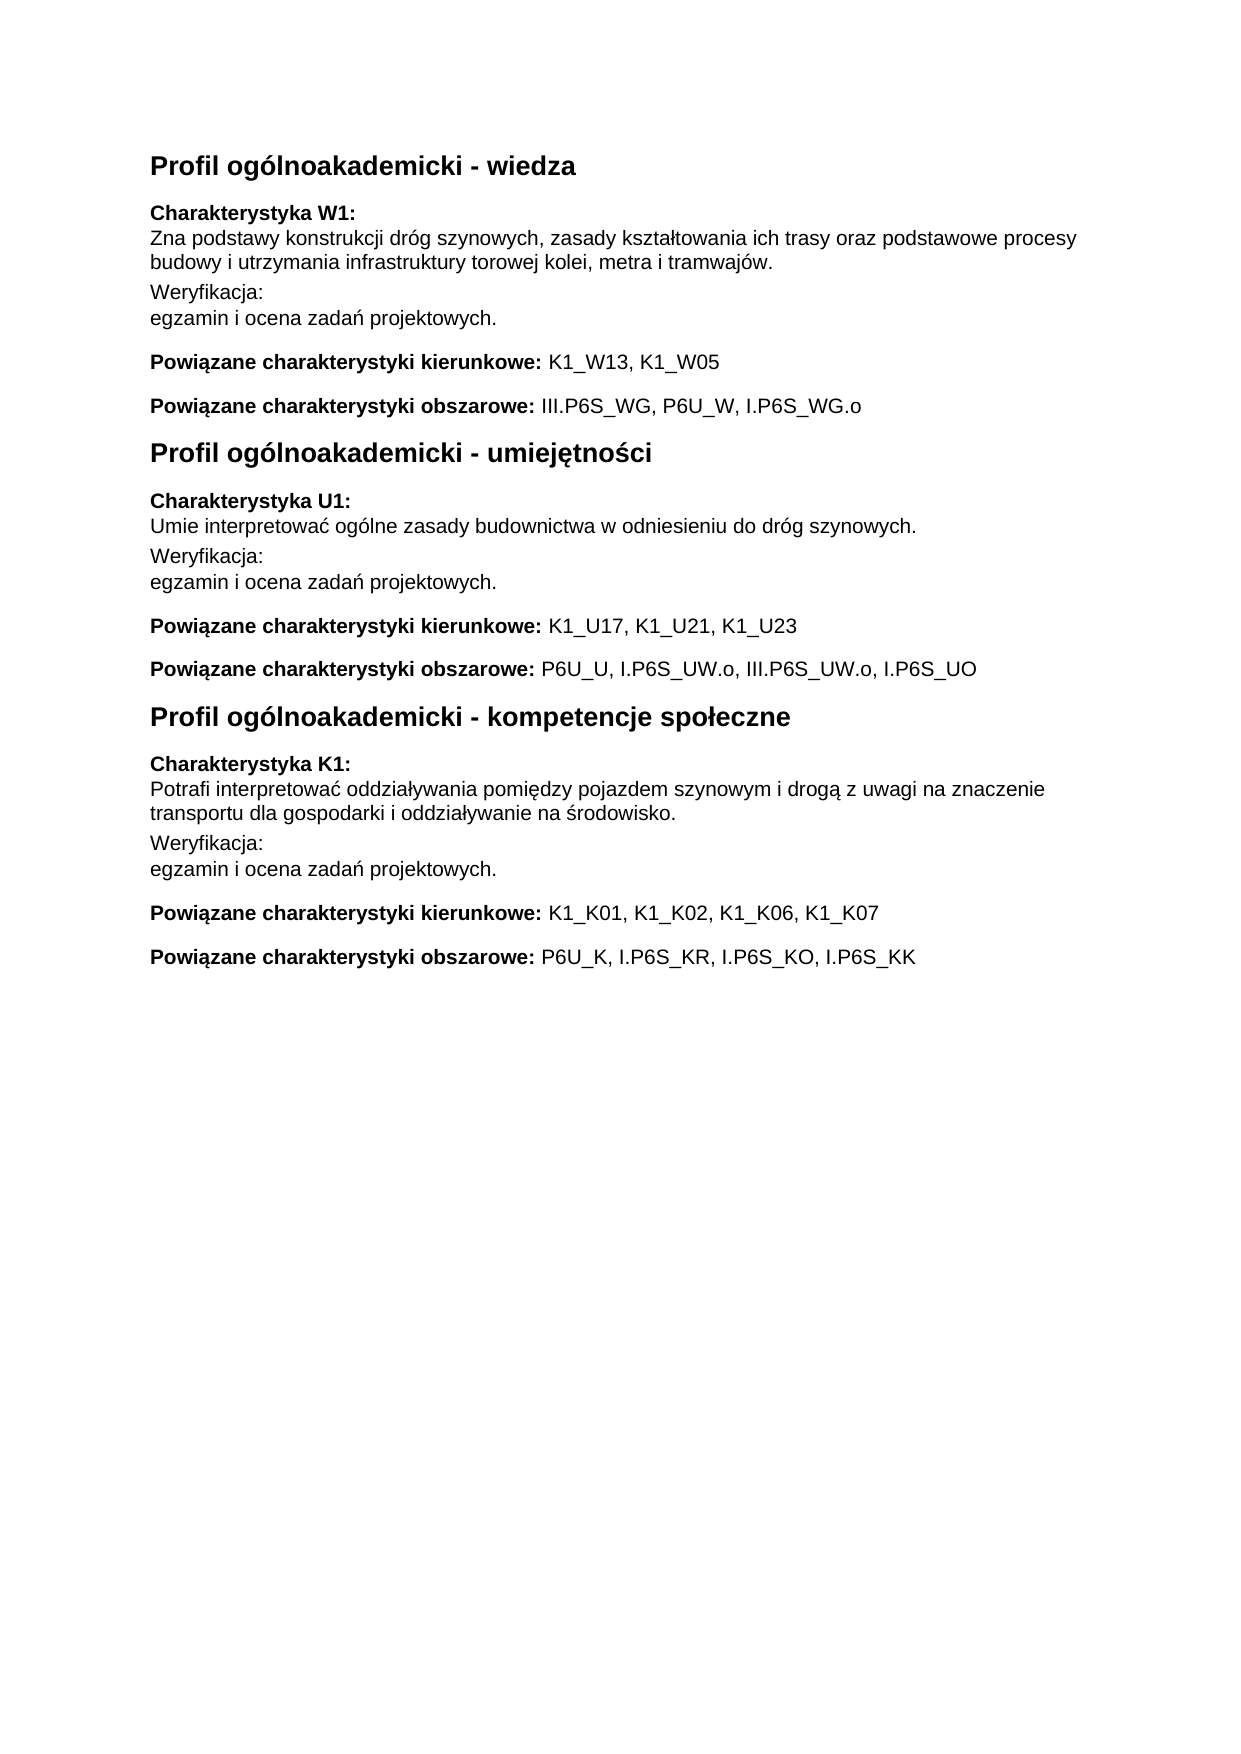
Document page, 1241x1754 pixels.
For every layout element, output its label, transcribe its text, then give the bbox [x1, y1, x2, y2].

text Weryfikacja: [150, 280, 1090, 304]
subtitle Profil ogólnoakademicki - umiejętności [150, 437, 1090, 469]
text Powiązane charakterystyki obszarowe: P6U_U, I.P6S_UW.o, III.P6S_UW.o, I.P6S_UO [150, 657, 1090, 681]
text Charakterystyka K1: [150, 752, 1090, 776]
text Zna podstawy konstrukcji dróg szynowych, zasady kształtowania ich trasy oraz podstawowe procesy budowy i utrzymania infrastruktury torowej kolei, metra i tramwajów. [150, 226, 1090, 274]
subtitle Profil ogólnoakademicki - kompetencje społeczne [150, 701, 1090, 732]
text Powiązane charakterystyki obszarowe: P6U_K, I.P6S_KR, I.P6S_KO, I.P6S_KK [150, 945, 1090, 969]
text Weryfikacja: [150, 544, 1090, 568]
text Powiązane charakterystyki obszarowe: III.P6S_WG, P6U_W, I.P6S_WG.o [150, 394, 1090, 418]
text Potrafi interpretować oddziaływania pomiędzy pojazdem szynowym i drogą z uwagi na znaczenie transportu dla gospodarki i oddziaływanie na środowisko. [150, 777, 1090, 825]
text egzamin i ocena zadań projektowych. [150, 306, 1090, 330]
text Powiązane charakterystyki kierunkowe: K1_U17, K1_U21, K1_U23 [150, 613, 1090, 637]
text egzamin i ocena zadań projektowych. [150, 570, 1090, 594]
text Powiązane charakterystyki kierunkowe: K1_W13, K1_W05 [150, 350, 1090, 374]
text Charakterystyka U1: [150, 488, 1090, 512]
text Charakterystyka W1: [150, 201, 1090, 225]
text Powiązane charakterystyki kierunkowe: K1_K01, K1_K02, K1_K06, K1_K07 [150, 901, 1090, 925]
text Umie interpretować ogólne zasady budownictwa w odniesieniu do dróg szynowych. [150, 513, 1090, 537]
text egzamin i ocena zadań projektowych. [150, 857, 1090, 881]
text Weryfikacja: [150, 831, 1090, 855]
subtitle Profil ogólnoakademicki - wiedza [150, 150, 1090, 181]
